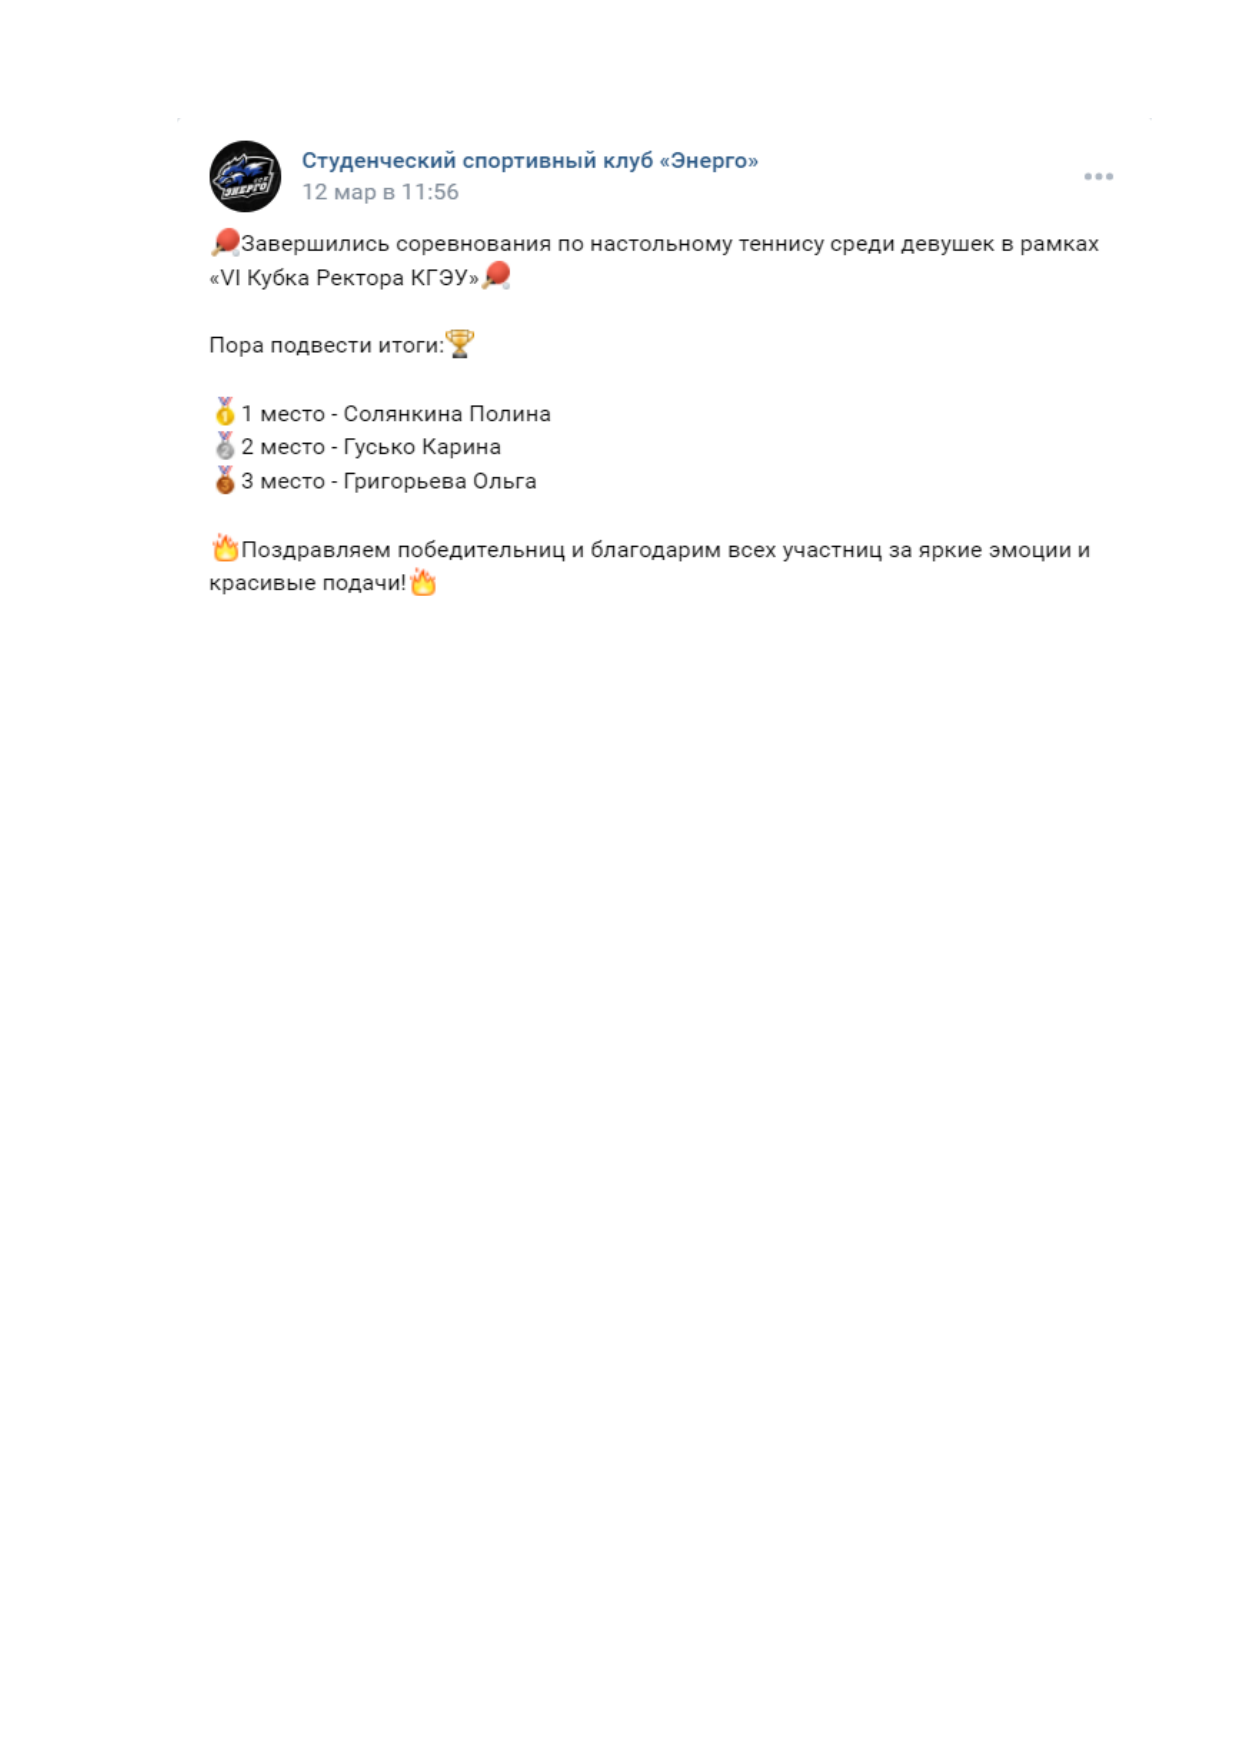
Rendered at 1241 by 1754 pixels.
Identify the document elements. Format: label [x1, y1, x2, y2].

picture [177, 118, 1152, 616]
